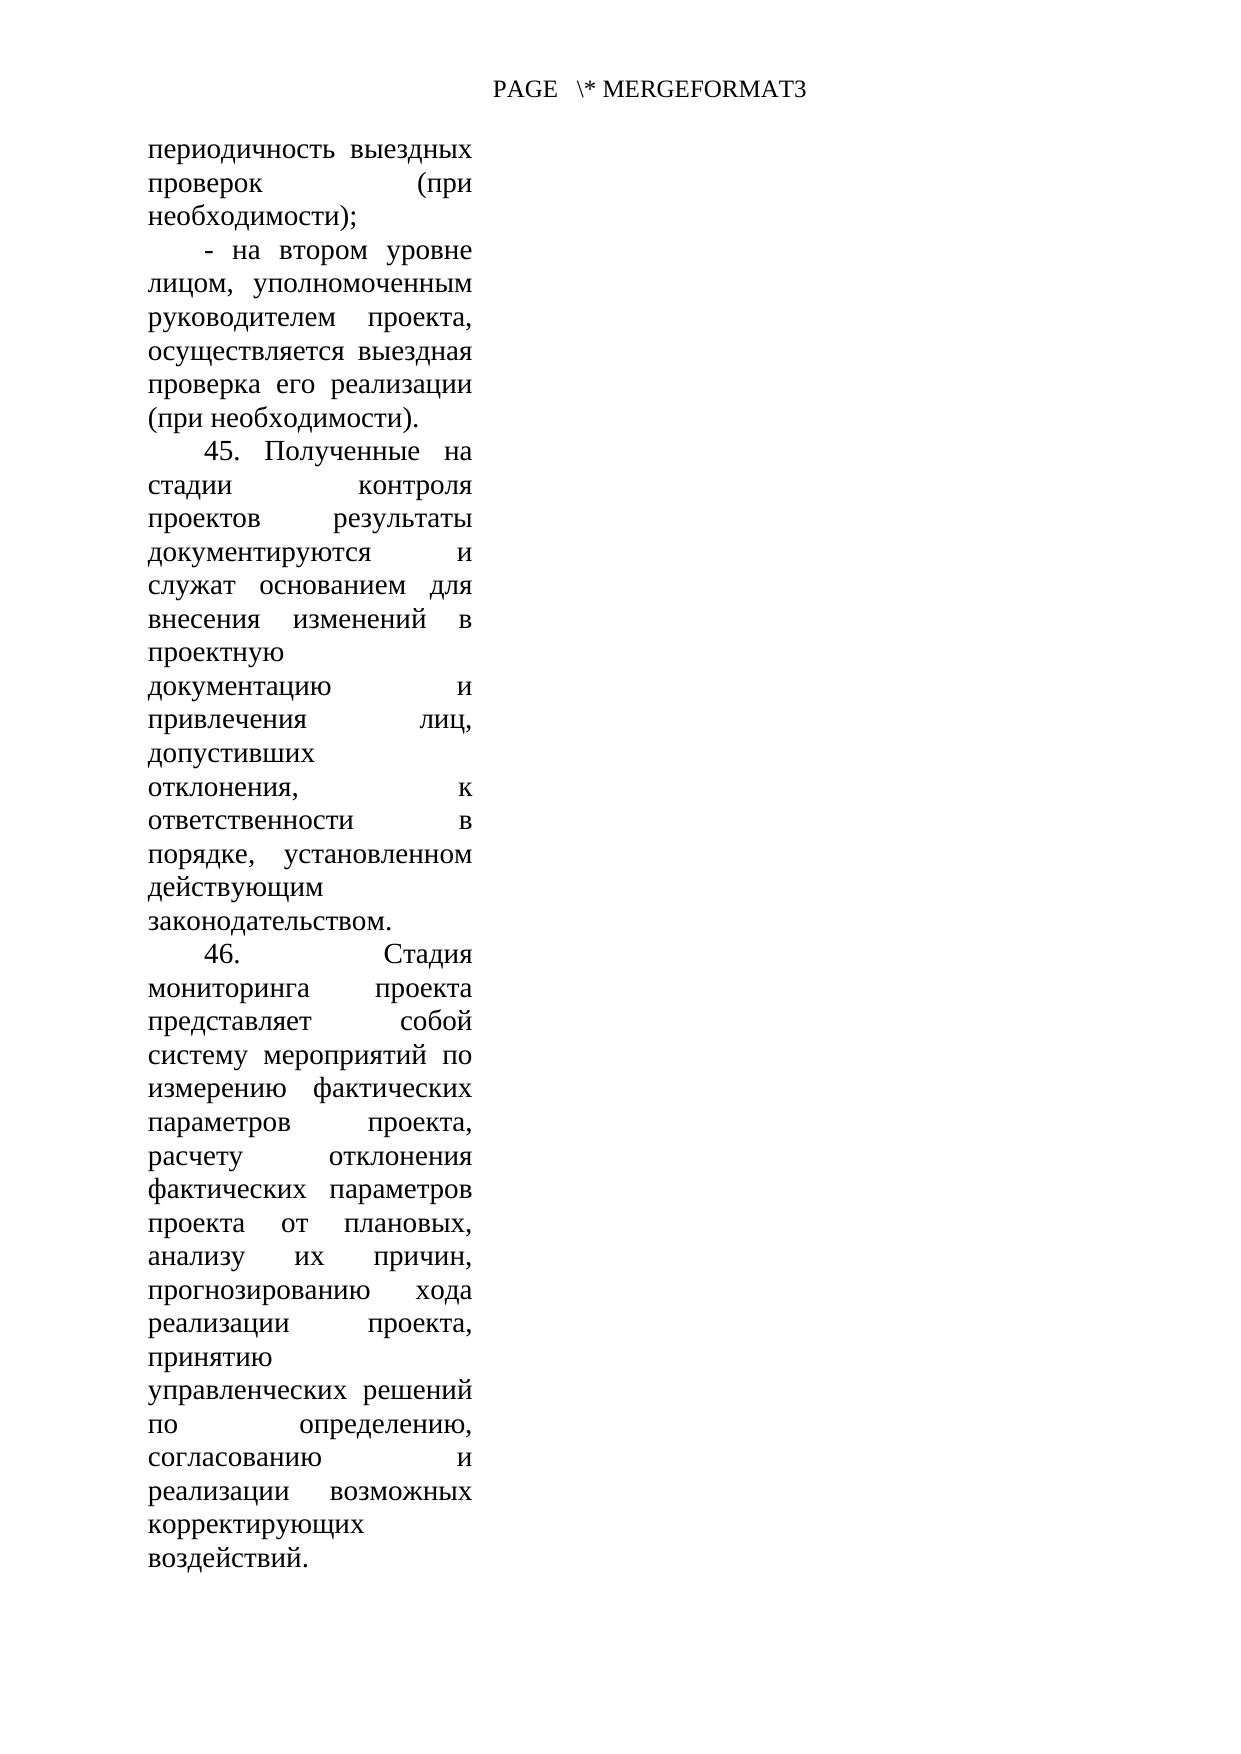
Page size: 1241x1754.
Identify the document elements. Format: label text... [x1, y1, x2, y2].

text 46. Стадия мониторинга проекта представляет собой систему мероприятий по измерению фактических параметров проекта, расчету отклонения фактических параметров проекта от плановых, анализу их причин, прогнозированию хода реализации проекта, принятию управленческих решений по определению, согласованию и реализации возможных корректирующих воздействий. [148, 936, 472, 1574]
text 45. Полученные на стадии контроля проектов результаты документируются и служат основанием для внесения изменений в проектную документацию и привлечения лиц, допустивших отклонения, к ответственности в порядке, установленном действующим законодательством. [148, 433, 472, 936]
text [148, 131, 472, 232]
text - на втором уровне лицом, уполномоченным руководителем проекта, осуществляется выездная проверка его реализации (при необходимости). [148, 232, 472, 433]
